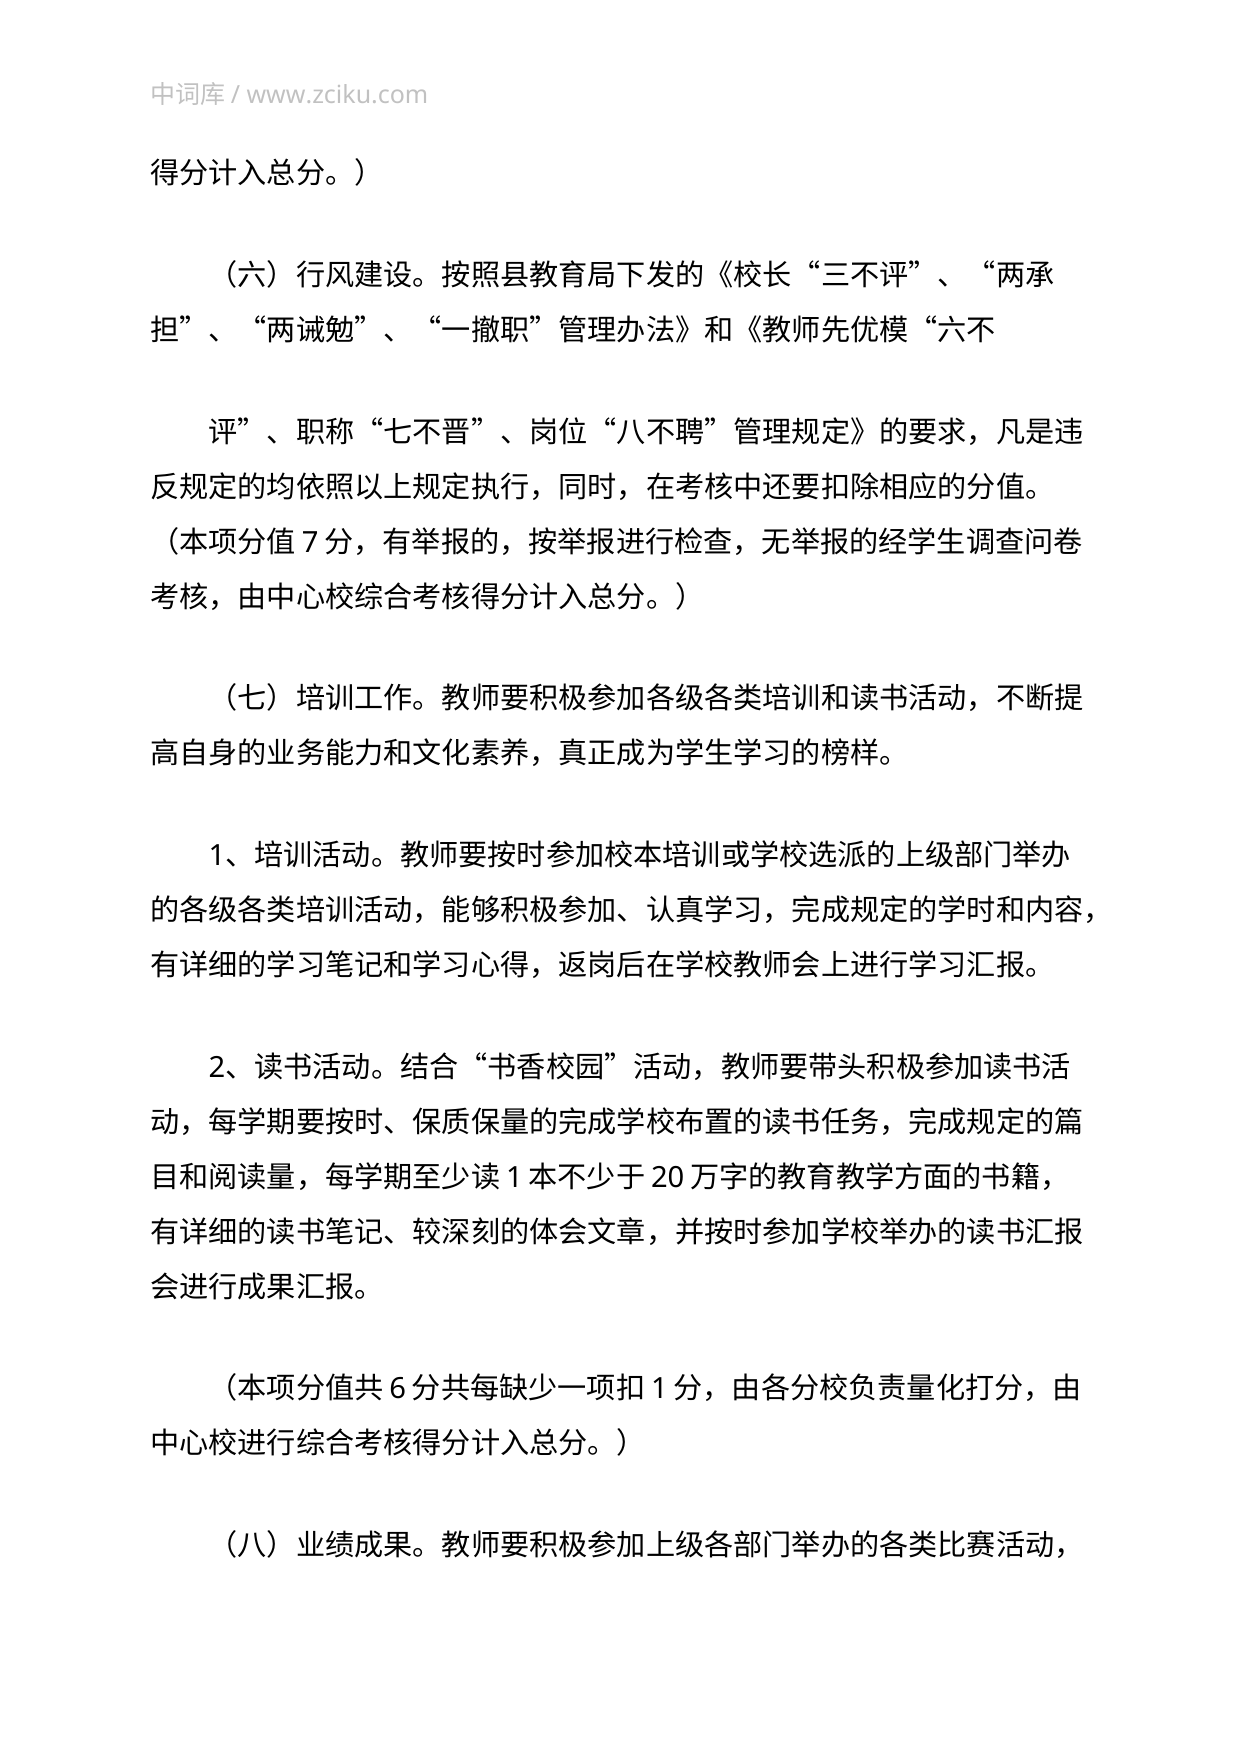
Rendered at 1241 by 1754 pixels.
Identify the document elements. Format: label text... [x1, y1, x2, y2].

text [150, 1522, 1090, 1564]
text 2、读书活动。结合“书香校园”活动，教师要带头积极参加读书活动，每学期要按时、保质保量的完成学校布置的读书任务，完成规定的篇目和阅读量，每学期至少读1本不少于20万字的教育教学方面的书籍，有详细的读书笔记、较深刻的体会文章，并按时参加学校举办的读书汇报会进行成果汇报。 [150, 1043, 1090, 1305]
text （六）行风建设。按照县教育局下发的《校长“三不评”、“两承担”、“两诫勉”、“一撤职”管理办法》和《教师先优模“六不 [150, 252, 1090, 349]
text （七）培训工作。教师要积极参加各级各类培训和读书活动，不断提高自身的业务能力和文化素养，真正成为学生学习的榜样。 [150, 675, 1090, 772]
text 1、培训活动。教师要按时参加校本培训或学校选派的上级部门举办的各级各类培训活动，能够积极参加、认真学习，完成规定的学时和内容，有详细的学习笔记和学习心得，返岗后在学校教师会上进行学习汇报。 [150, 832, 1090, 984]
text （本项分值共6分共每缺少一项扣1分，由各分校负责量化打分，由中心校进行综合考核得分计入总分。） [150, 1365, 1090, 1462]
text 评”、职称“七不晋”、岗位“八不聘”管理规定》的要求，凡是违反规定的均依照以上规定执行，同时，在考核中还要扣除相应的分值。（本项分值7分，有举报的，按举报进行检查，无举报的经学生调查问卷考核，由中心校综合考核得分计入总分。） [150, 408, 1090, 616]
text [150, 150, 1090, 192]
